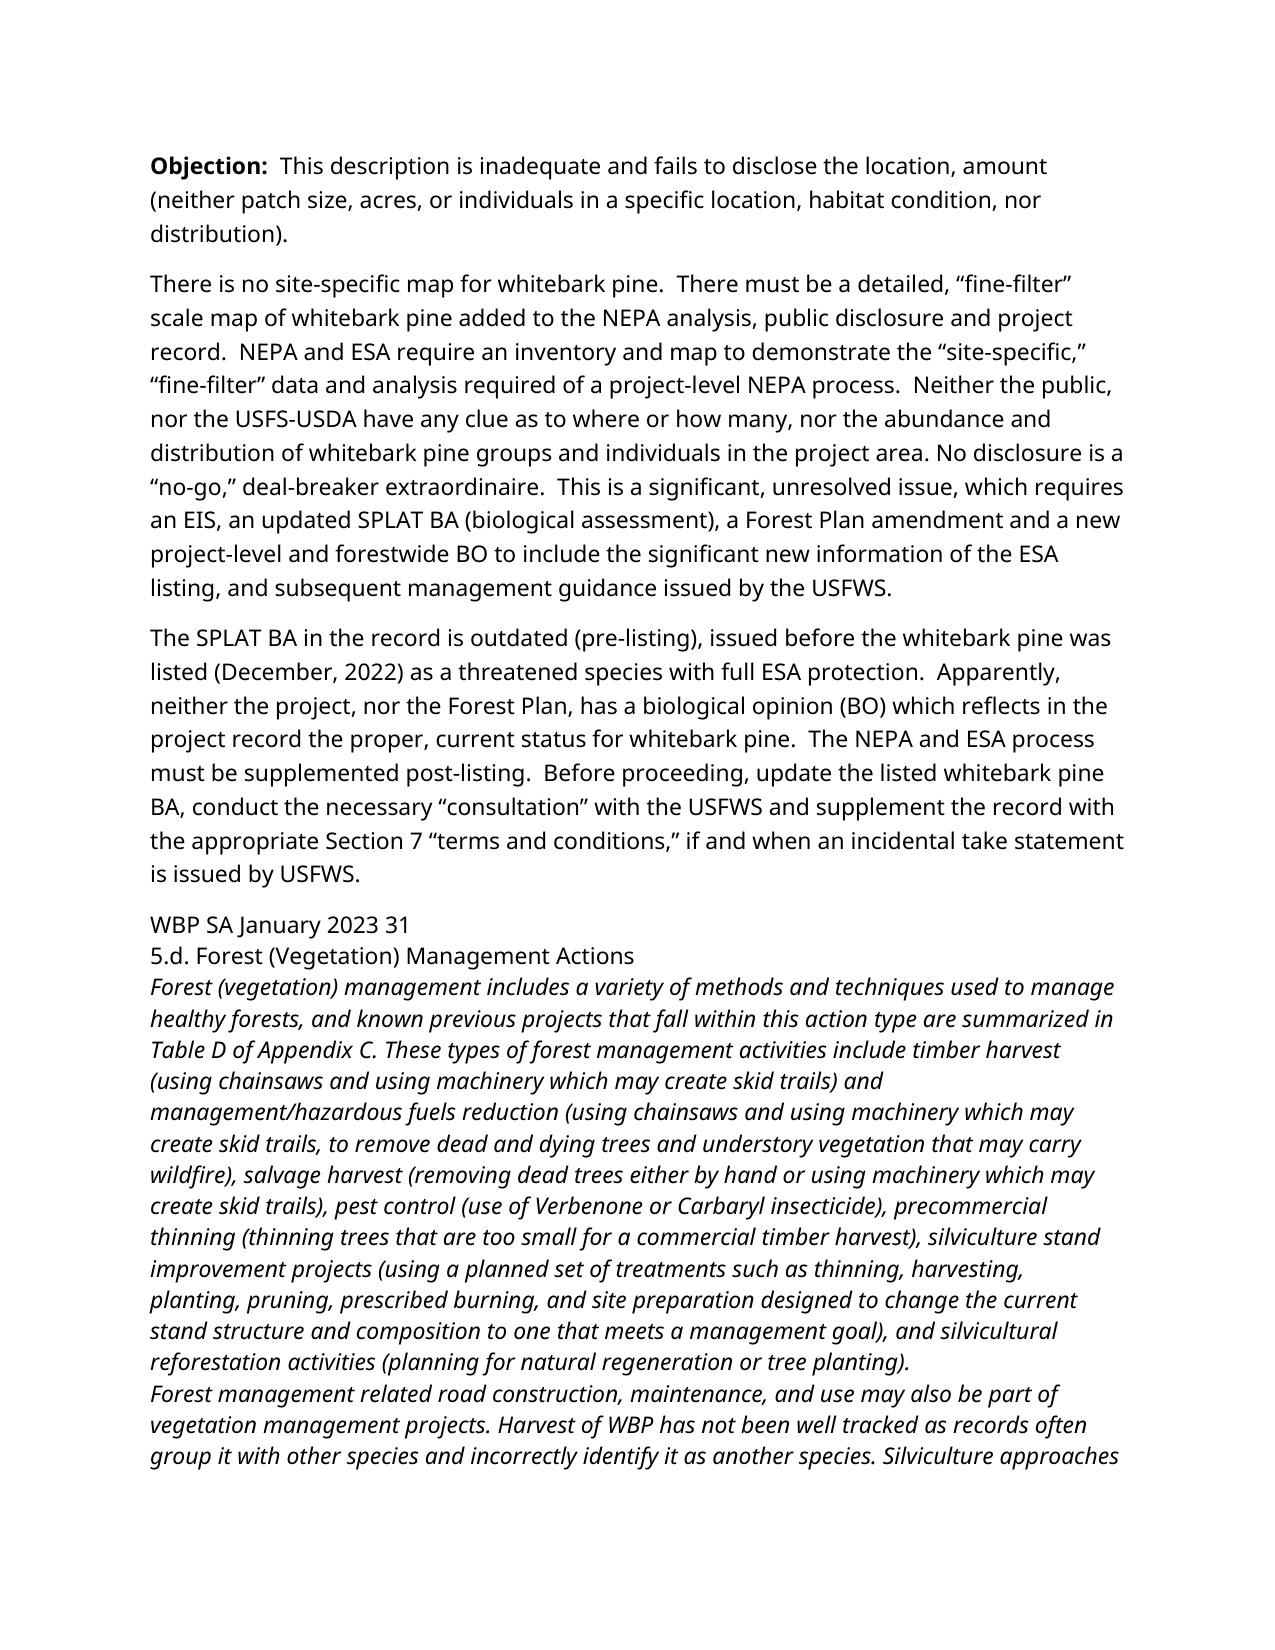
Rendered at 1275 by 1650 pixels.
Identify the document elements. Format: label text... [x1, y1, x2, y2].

text Objection: This description is inadequate and fails to disclose the location, amount (neither patch size, acres, or individuals in a specific location, habitat condition, nor distribution). [150, 150, 1125, 249]
text 5.d. Forest (Vegetation) Management Actions [150, 940, 1125, 971]
text WBP SA January 2023 31 [150, 909, 1125, 940]
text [150, 1377, 1125, 1471]
text The SPLAT BA in the record is outdated (pre-listing), issued before the whitebark pine was listed (December, 2022) as a threatened species with full ESA protection. Apparently, neither the project, nor the Forest Plan, has a biological opinion (BO) which reflects in the project record the proper, current status for whitebark pine. The NEPA and ESA process must be supplemented post-listing. Before proceeding, update the listed whitebark pine BA, conduct the necessary “consultation” with the USFWS and supplement the record with the appropriate Section 7 “terms and conditions,” if and when an incidental take statement is issued by USFWS. [150, 622, 1125, 889]
text Forest (vegetation) management includes a variety of methods and techniques used to manage healthy forests, and known previous projects that fall within this action type are summarized in Table D of Appendix C. These types of forest management activities include timber harvest (using chainsaws and using machinery which may create skid trails) and management/hazardous fuels reduction (using chainsaws and using machinery which may create skid trails, to remove dead and dying trees and understory vegetation that may carry wildfire), salvage harvest (removing dead trees either by hand or using machinery which may create skid trails), pest control (use of Verbenone or Carbaryl insecticide), precommercial thinning (thinning trees that are too small for a commercial timber harvest), silviculture stand improvement projects (using a planned set of treatments such as thinning, harvesting, planting, pruning, prescribed burning, and site preparation designed to change the current stand structure and composition to one that meets a management goal), and silvicultural reforestation activities (planning for natural regeneration or tree planting). [150, 971, 1125, 1377]
text There is no site-specific map for whitebark pine. There must be a detailed, “fine-filter” scale map of whitebark pine added to the NEPA analysis, public disclosure and project record. NEPA and ESA require an inventory and map to demonstrate the “site-specific,” “fine-filter” data and analysis required of a project-level NEPA process. Neither the public, nor the USFS-USDA have any clue as to where or how many, nor the abundance and distribution of whitebark pine groups and individuals in the project area. No disclosure is a “no-go,” deal-breaker extraordinaire. This is a significant, unresolved issue, which requires an EIS, an updated SPLAT BA (biological assessment), a Forest Plan amendment and a new project-level and forestwide BO to include the significant new information of the ESA listing, and subsequent management guidance issued by the USFWS. [150, 268, 1125, 603]
